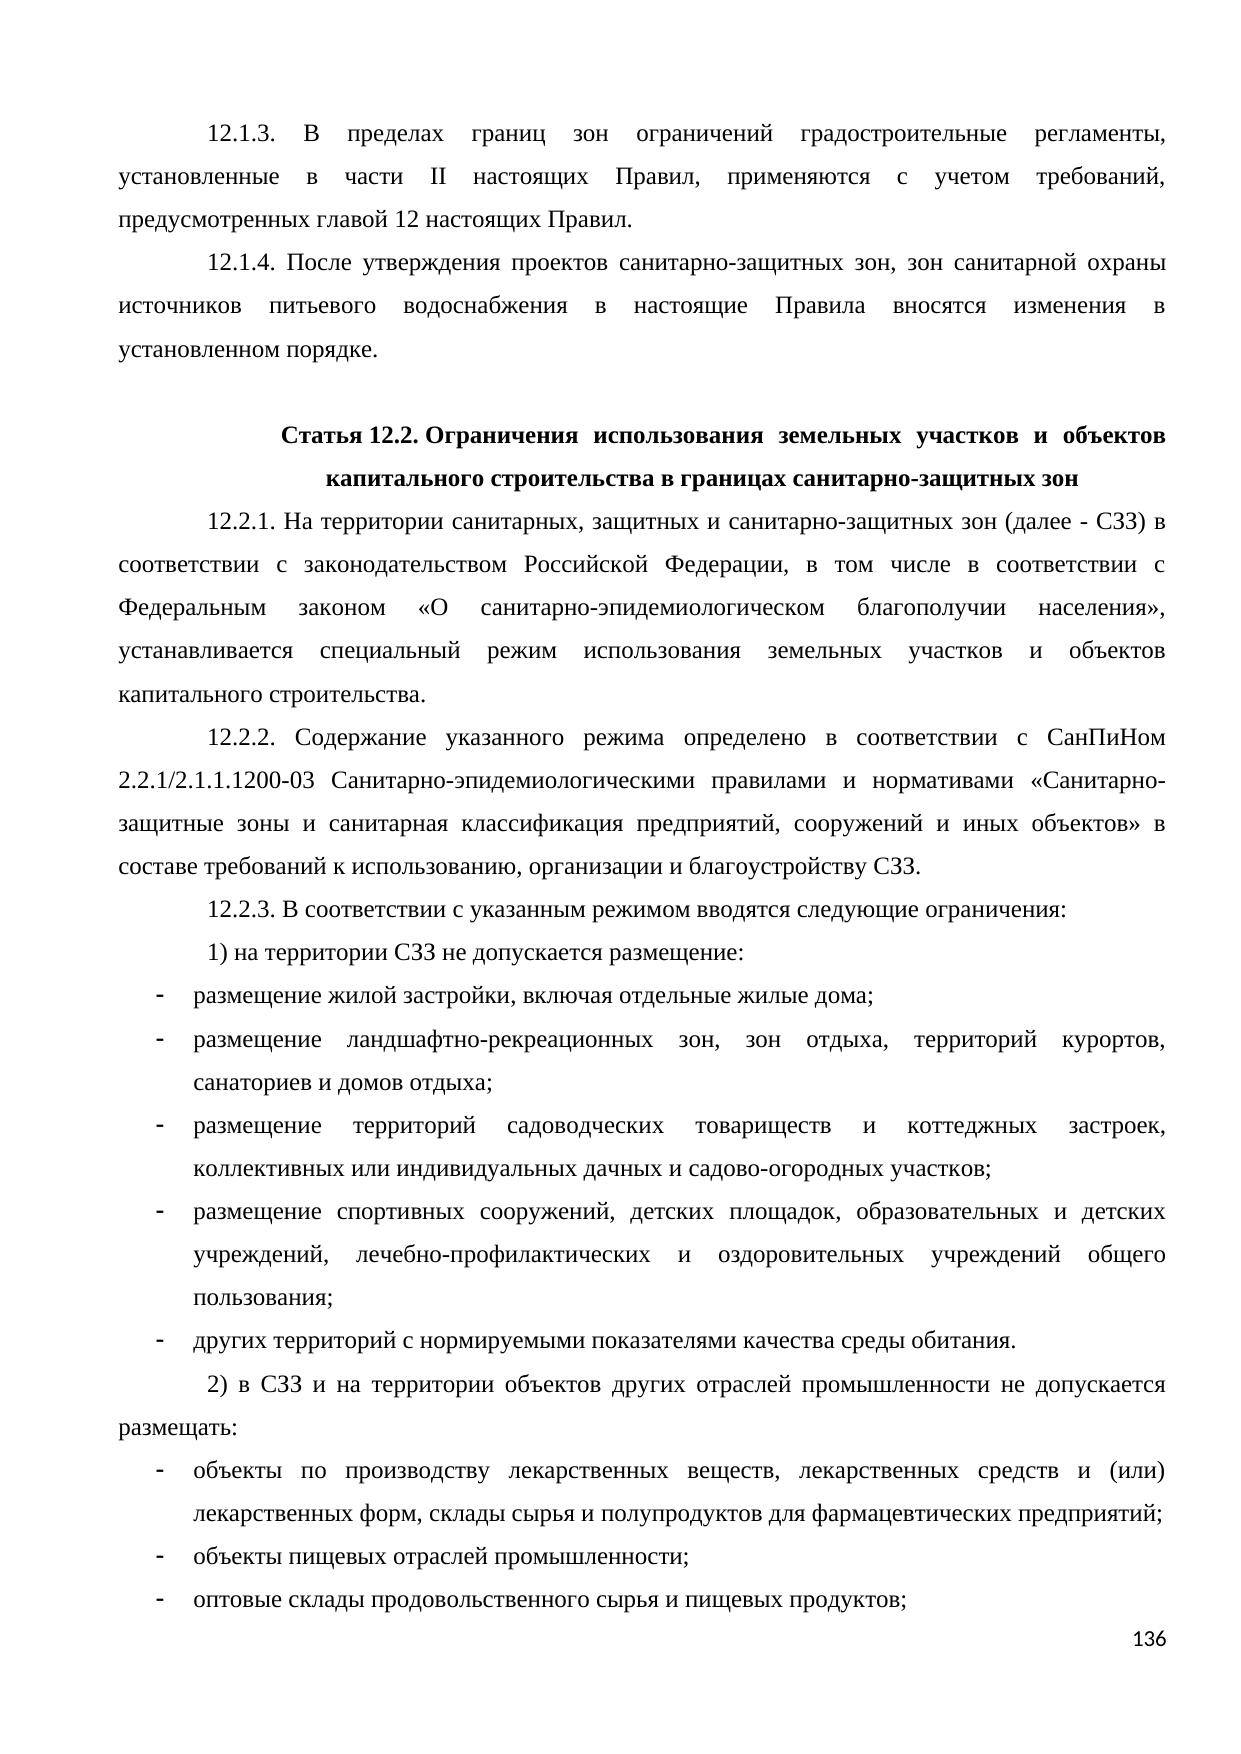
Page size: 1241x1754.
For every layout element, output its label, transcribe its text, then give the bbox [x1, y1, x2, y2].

list других территорий с нормируемыми показателями качества среды обитания. [156, 1326, 1167, 1354]
text 12.2.1. На территории санитарных, защитных и санитарно-защитных зон (далее - СЗЗ) в соответствии с законодательством Российской Федерации, в том числе в соответствии с Федеральным законом «О санитарно-эпидемиологическом благополучии населения», устанавливается специальный режим использования земельных участков и объектов капитального строительства. [118, 506, 1167, 707]
list объекты пищевых отраслей промышленности; [156, 1541, 1167, 1570]
text 2) в СЗЗ и на территории объектов других отраслей промышленности не допускается размещать: [118, 1369, 1167, 1441]
list размещение спортивных сооружений, детских площадок, образовательных и детских учреждений, лечебно-профилактических и оздоровительных учреждений общего пользования; [156, 1196, 1167, 1311]
text 12.1.3. В пределах границ зон ограничений градостроительные регламенты, установленные в части II настоящих Правил, применяются с учетом требований, предусмотренных главой 12 настоящих Правил. [118, 118, 1167, 233]
list размещение ландшафтно-рекреационных зон, зон отдыха, территорий курортов, санаториев и домов отдыха; [156, 1024, 1167, 1096]
list объекты по производству лекарственных веществ, лекарственных средств и (или) лекарственных форм, склады сырья и полупродуктов для фармацевтических предприятий; [156, 1455, 1167, 1527]
list размещение жилой застройки, включая отдельные жилые дома; [156, 981, 1167, 1009]
list оптовые склады продовольственного сырья и пищевых продуктов; [156, 1584, 1167, 1613]
text 12.1.4. После утверждения проектов санитарно-защитных зон, зон санитарной охраны источников питьевого водоснабжения в настоящие Правила вносятся изменения в установленном порядке. [118, 247, 1167, 362]
text 12.2.2. Содержание указанного режима определено в соответствии с СанПиНом 2.2.1/2.1.1.1200-03 Санитарно-эпидемиологическими правилами и нормативами «Санитарно-защитные зоны и санитарная классификация предприятий, сооружений и иных объектов» в составе требований к использованию, организации и благоустройству СЗЗ. [118, 722, 1167, 880]
text 12.2.3. В соответствии с указанным режимом вводятся следующие ограничения: [118, 894, 1167, 923]
list размещение территорий садоводческих товариществ и коттеджных застроек, коллективных или индивидуальных дачных и садово-огородных участков; [156, 1110, 1167, 1182]
list Ограничения использования земельных участков и объектов капитального строительства в границах санитарно-защитных зон [281, 420, 1167, 492]
text 1) на территории СЗЗ не допускается размещение: [118, 937, 1167, 966]
